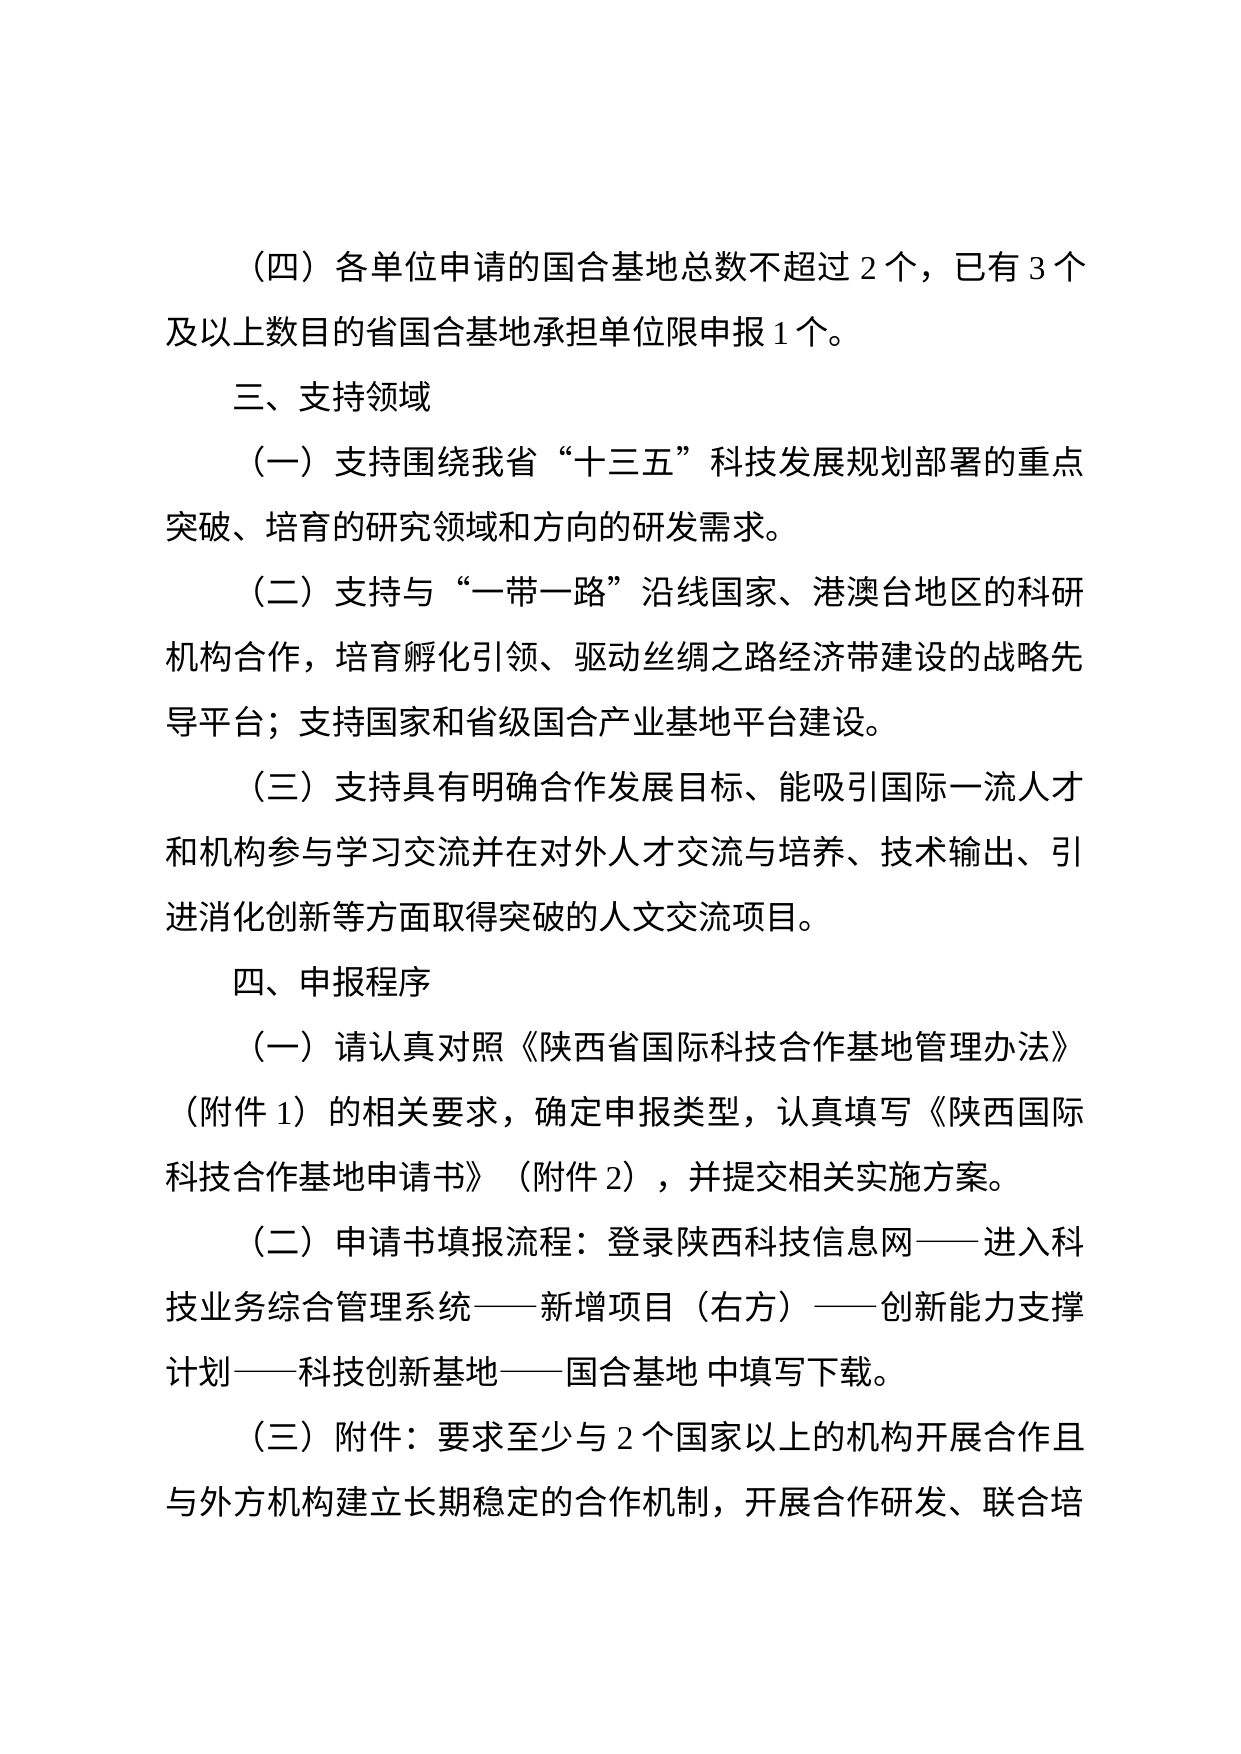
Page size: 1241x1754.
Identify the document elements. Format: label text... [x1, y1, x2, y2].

text 四、申报程序 [165, 948, 1087, 1013]
text （二）支持与“一带一路”沿线国家、港澳台地区的科研机构合作，培育孵化引领、驱动丝绸之路经济带建设的战略先导平台；支持国家和省级国合产业基地平台建设。 [165, 558, 1087, 753]
text （一）支持围绕我省“十三五”科技发展规划部署的重点突破、培育的研究领域和方向的研发需求。 [165, 428, 1087, 558]
text （二）申请书填报流程：登录陕西科技信息网——进入科技业务综合管理系统——新增项目（右方）——创新能力支撑计划——科技创新基地——国合基地 中填写下载。 [165, 1208, 1087, 1403]
text 三、支持领域 [165, 363, 1087, 428]
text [165, 1403, 1087, 1533]
text （四）各单位申请的国合基地总数不超过2个，已有3个及以上数目的省国合基地承担单位限申报1个。 [165, 233, 1087, 363]
text （一）请认真对照《陕西省国际科技合作基地管理办法》（附件1）的相关要求，确定申报类型，认真填写《陕西国际科技合作基地申请书》（附件2），并提交相关实施方案。 [165, 1013, 1087, 1208]
text （三）支持具有明确合作发展目标、能吸引国际一流人才和机构参与学习交流并在对外人才交流与培养、技术输出、引进消化创新等方面取得突破的人文交流项目。 [165, 753, 1087, 948]
